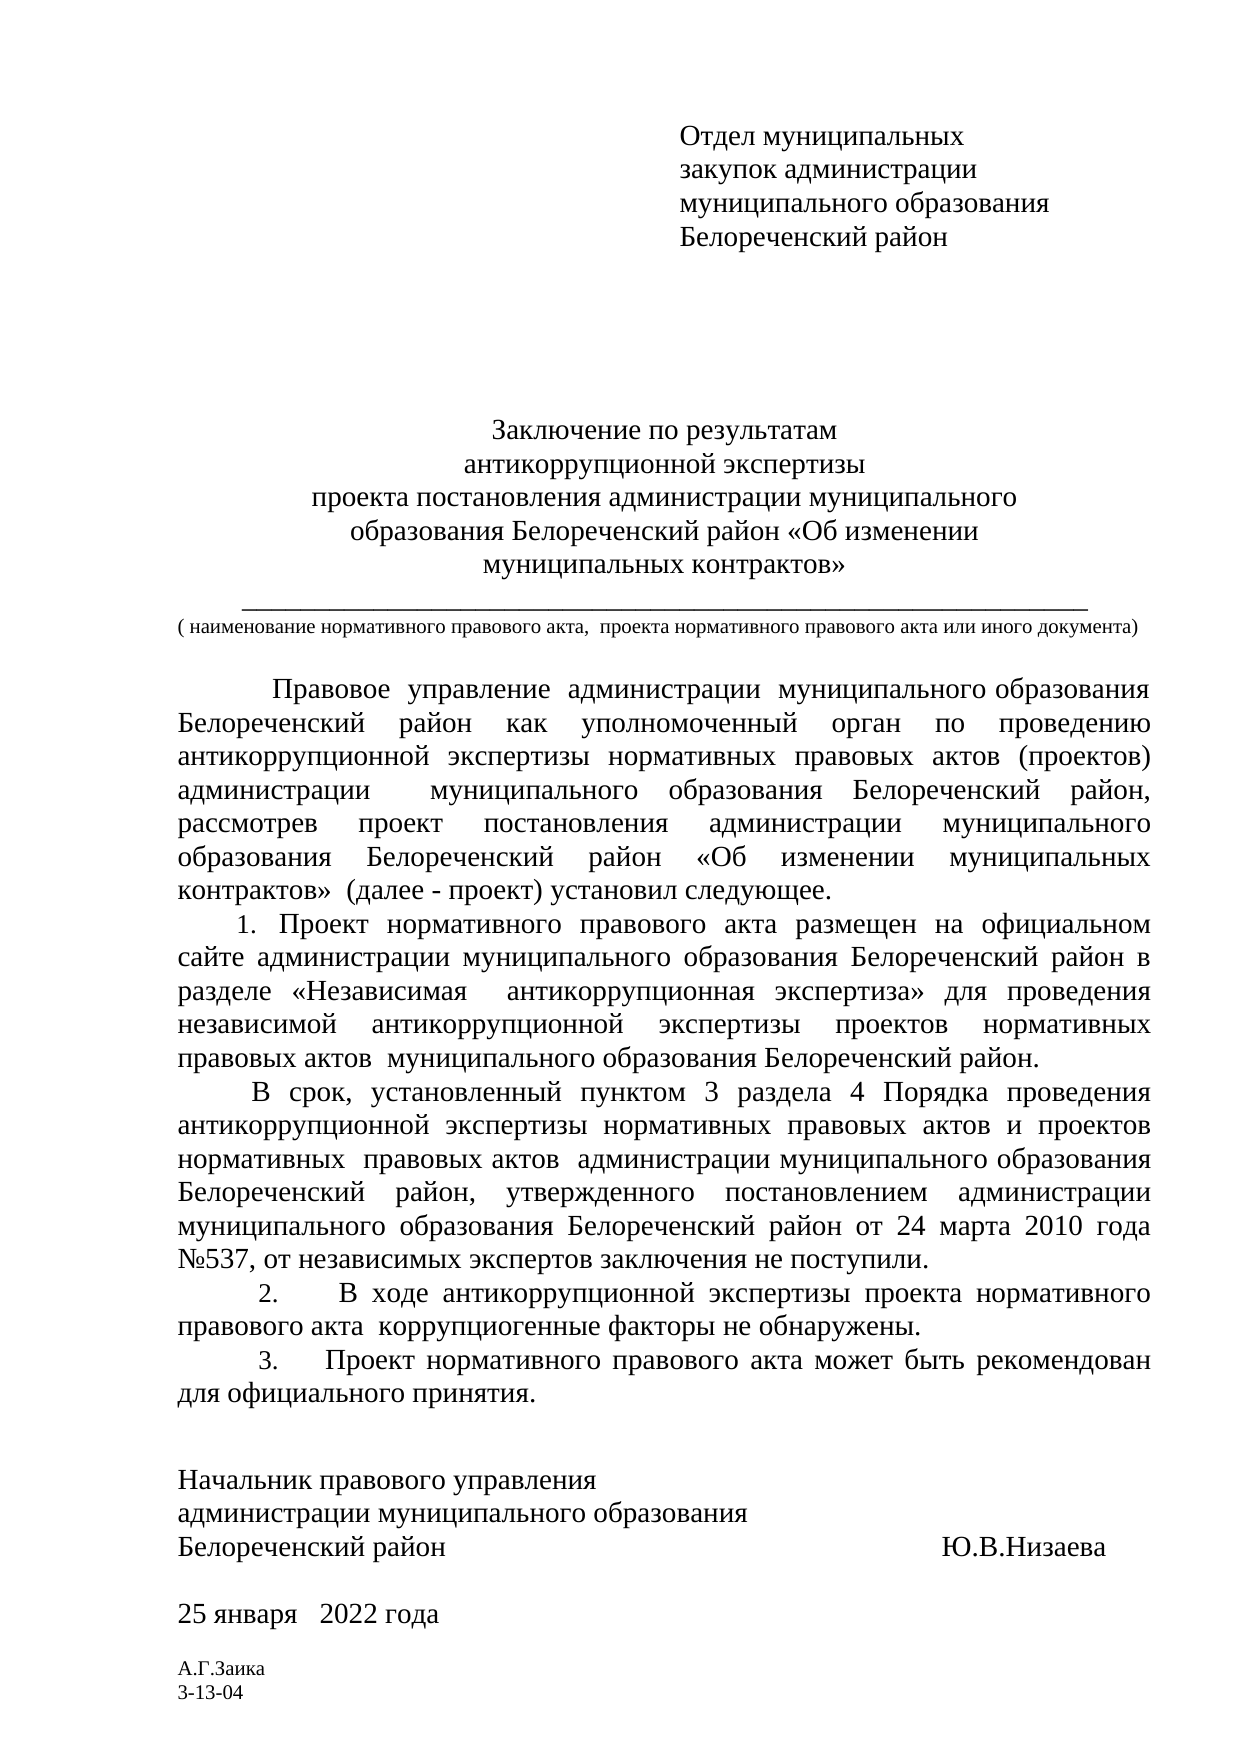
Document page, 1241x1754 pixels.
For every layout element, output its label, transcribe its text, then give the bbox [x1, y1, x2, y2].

text Белореченский район Ю.В.Низаева [177, 1529, 1152, 1563]
text муниципального образования [251, 185, 1152, 219]
list В ходе антикоррупционной экспертизы проекта нормативного правового акта коррупциогенные факторы не обнаружены. [177, 1275, 1152, 1342]
text антикоррупционной экспертизы [295, 446, 1034, 479]
text Отдел муниципальных [251, 118, 1152, 152]
list Проект нормативного правового акта размещен на официальном сайте администрации муниципального образования Белореченский район в разделе «Независимая антикоррупционная экспертиза» для проведения независимой антикоррупционной экспертизы проектов нормативных правовых актов муниципального образования Белореченский район. [177, 906, 1152, 1074]
text __________________________________________________________ [236, 580, 1093, 613]
text образования Белореченский район «Об изменении [177, 513, 1152, 546]
text ( наименование нормативного правового акта, проекта нормативного правового акта или иного документа) [177, 613, 1152, 638]
text А.Г.Заика [177, 1656, 1152, 1680]
text Заключение по результатам [177, 412, 1152, 446]
text проекта постановления администрации муниципального [177, 479, 1152, 513]
text Начальник правового управления [177, 1462, 1152, 1496]
list Проект нормативного правового акта может быть рекомендован для официального принятия. [177, 1342, 1152, 1409]
text 25 января 2022 года [177, 1596, 1152, 1630]
text 3-13-04 [177, 1680, 1152, 1704]
text Правовое управление администрации муниципального образования Белореченский район как уполномоченный орган по проведению антикоррупционной экспертизы нормативных правовых актов (проектов) администрации муниципального образования Белореченский район, рассмотрев проект постановления администрации муниципального образования Белореченский район «Об изменении муниципальных контрактов» (далее - проект) установил следующее. [177, 638, 1152, 906]
text администрации муниципального образования [177, 1496, 1152, 1529]
text В срок, установленный пунктом 3 раздела 4 Порядка проведения антикоррупционной экспертизы нормативных правовых актов и проектов нормативных правовых актов администрации муниципального образования Белореченский район, утвержденного постановлением администрации муниципального образования Белореченский район от 24 марта 2010 года №537, от независимых экспертов заключения не поступили. [177, 1074, 1152, 1275]
text Белореченский район [251, 219, 1152, 252]
text муниципальных контрактов» [177, 546, 1152, 580]
text закупок администрации [251, 152, 1152, 185]
